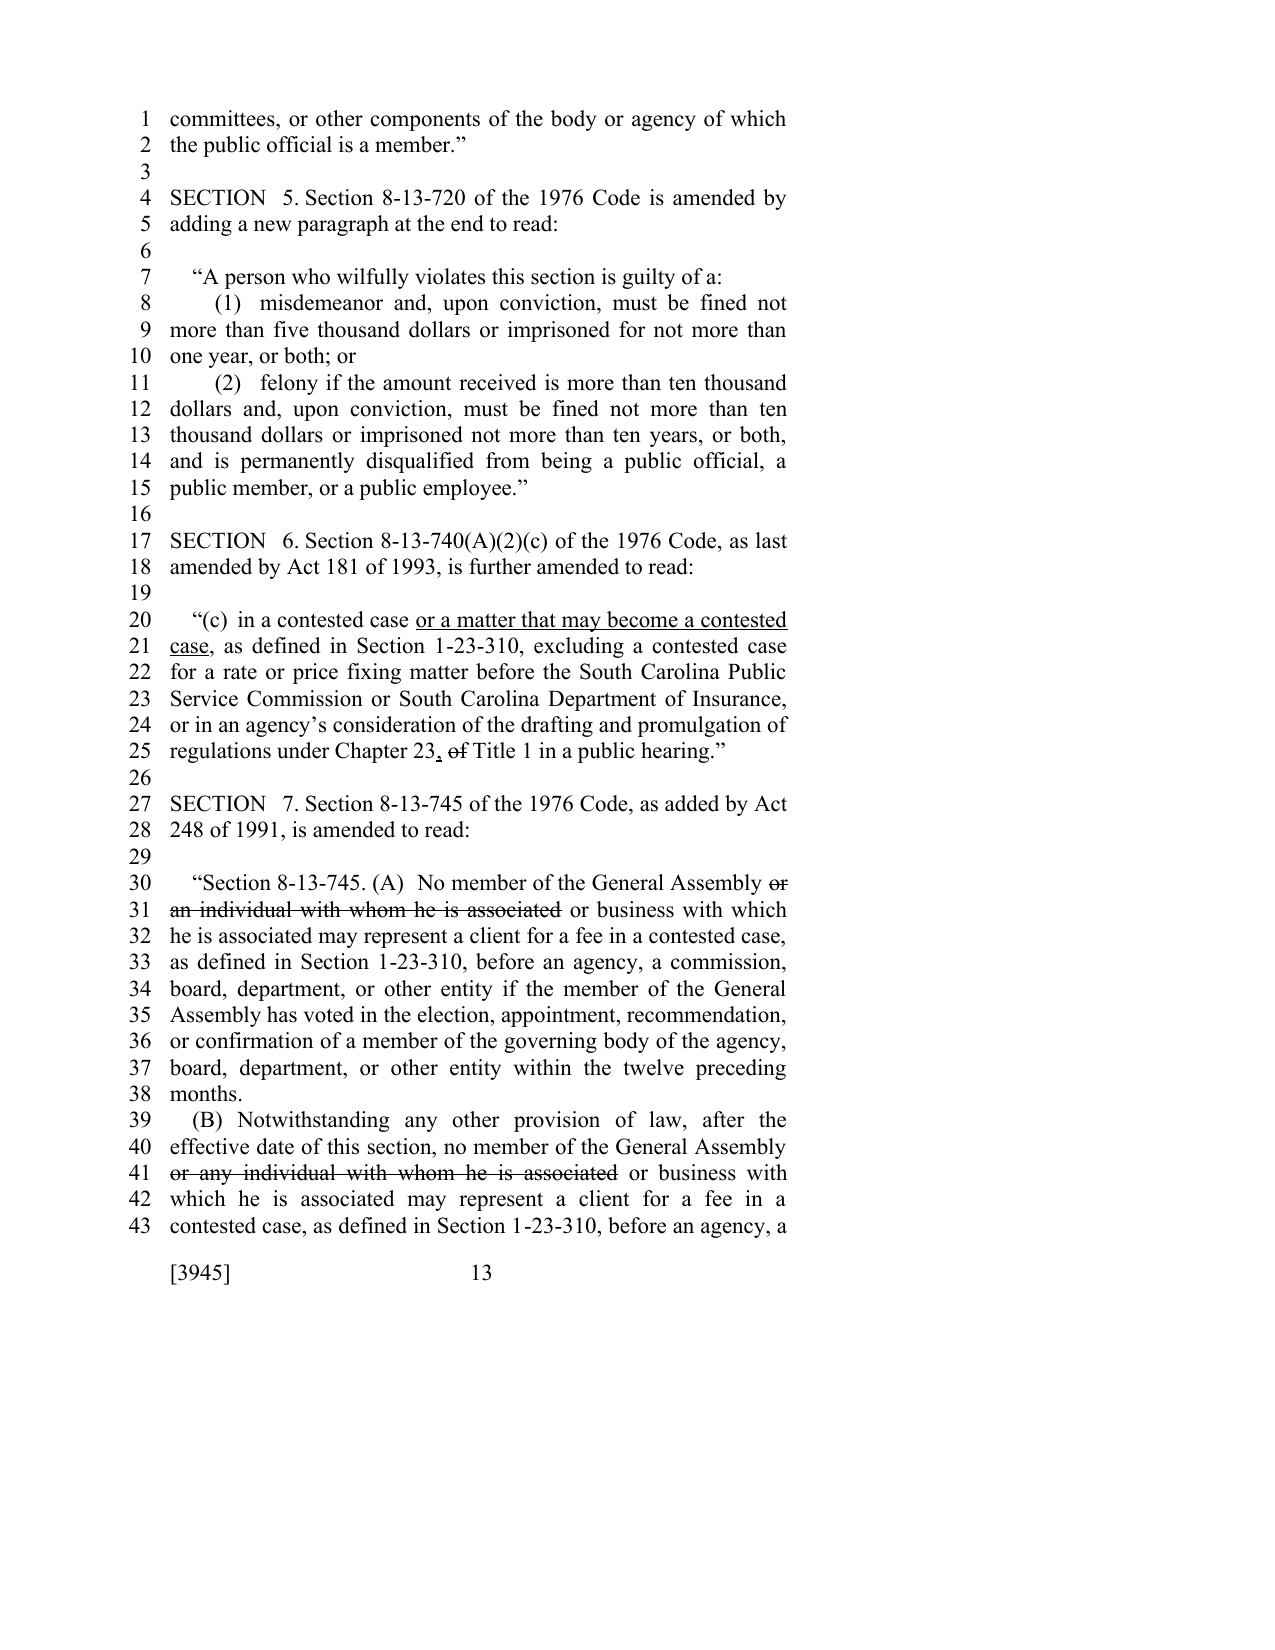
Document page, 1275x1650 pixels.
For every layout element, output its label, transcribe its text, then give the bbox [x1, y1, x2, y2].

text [169, 105, 787, 158]
text (1) misdemeanor and, upon conviction, must be fined not more than five thousand dollars or imprisoned for not more than one year, or both; or [169, 289, 787, 368]
text SECTION 5. Section 8-13-720 of the 1976 Code is amended by adding a new paragraph at the end to read: [169, 184, 787, 237]
text (2) felony if the amount received is more than ten thousand dollars and, upon conviction, must be fined not more than ten thousand dollars or imprisoned not more than ten years, or both, and is permanently disqualified from being a public official, a public member, or a public employee.” [169, 368, 787, 500]
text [169, 1106, 787, 1238]
text “(c) in a contested case or a matter that may become a contested case, as defined in Section 1-23-310, excluding a contested case for a rate or price fixing matter before the South Carolina Public Service Commission or South Carolina Department of Insurance, or in an agency’s consideration of the drafting and promulgation of regulations under Chapter 23, of Title 1 in a public hearing.” [169, 606, 787, 764]
text “Section 8-13-745. (A) No member of the General Assembly or an individual with whom he is associated or business with which he is associated may represent a client for a fee in a contested case, as defined in Section 1-23-310, before an agency, a commission, board, department, or other entity if the member of the General Assembly has voted in the election, appointment, recommendation, or confirmation of a member of the governing body of the agency, board, department, or other entity within the twelve preceding months. [169, 869, 787, 1106]
text “A person who wilfully violates this section is guilty of a: [169, 263, 787, 289]
text SECTION 7. Section 8-13-745 of the 1976 Code, as added by Act 248 of 1991, is amended to read: [169, 790, 787, 843]
text SECTION 6. Section 8-13-740(A)(2)(c) of the 1976 Code, as last amended by Act 181 of 1993, is further amended to read: [169, 527, 787, 579]
